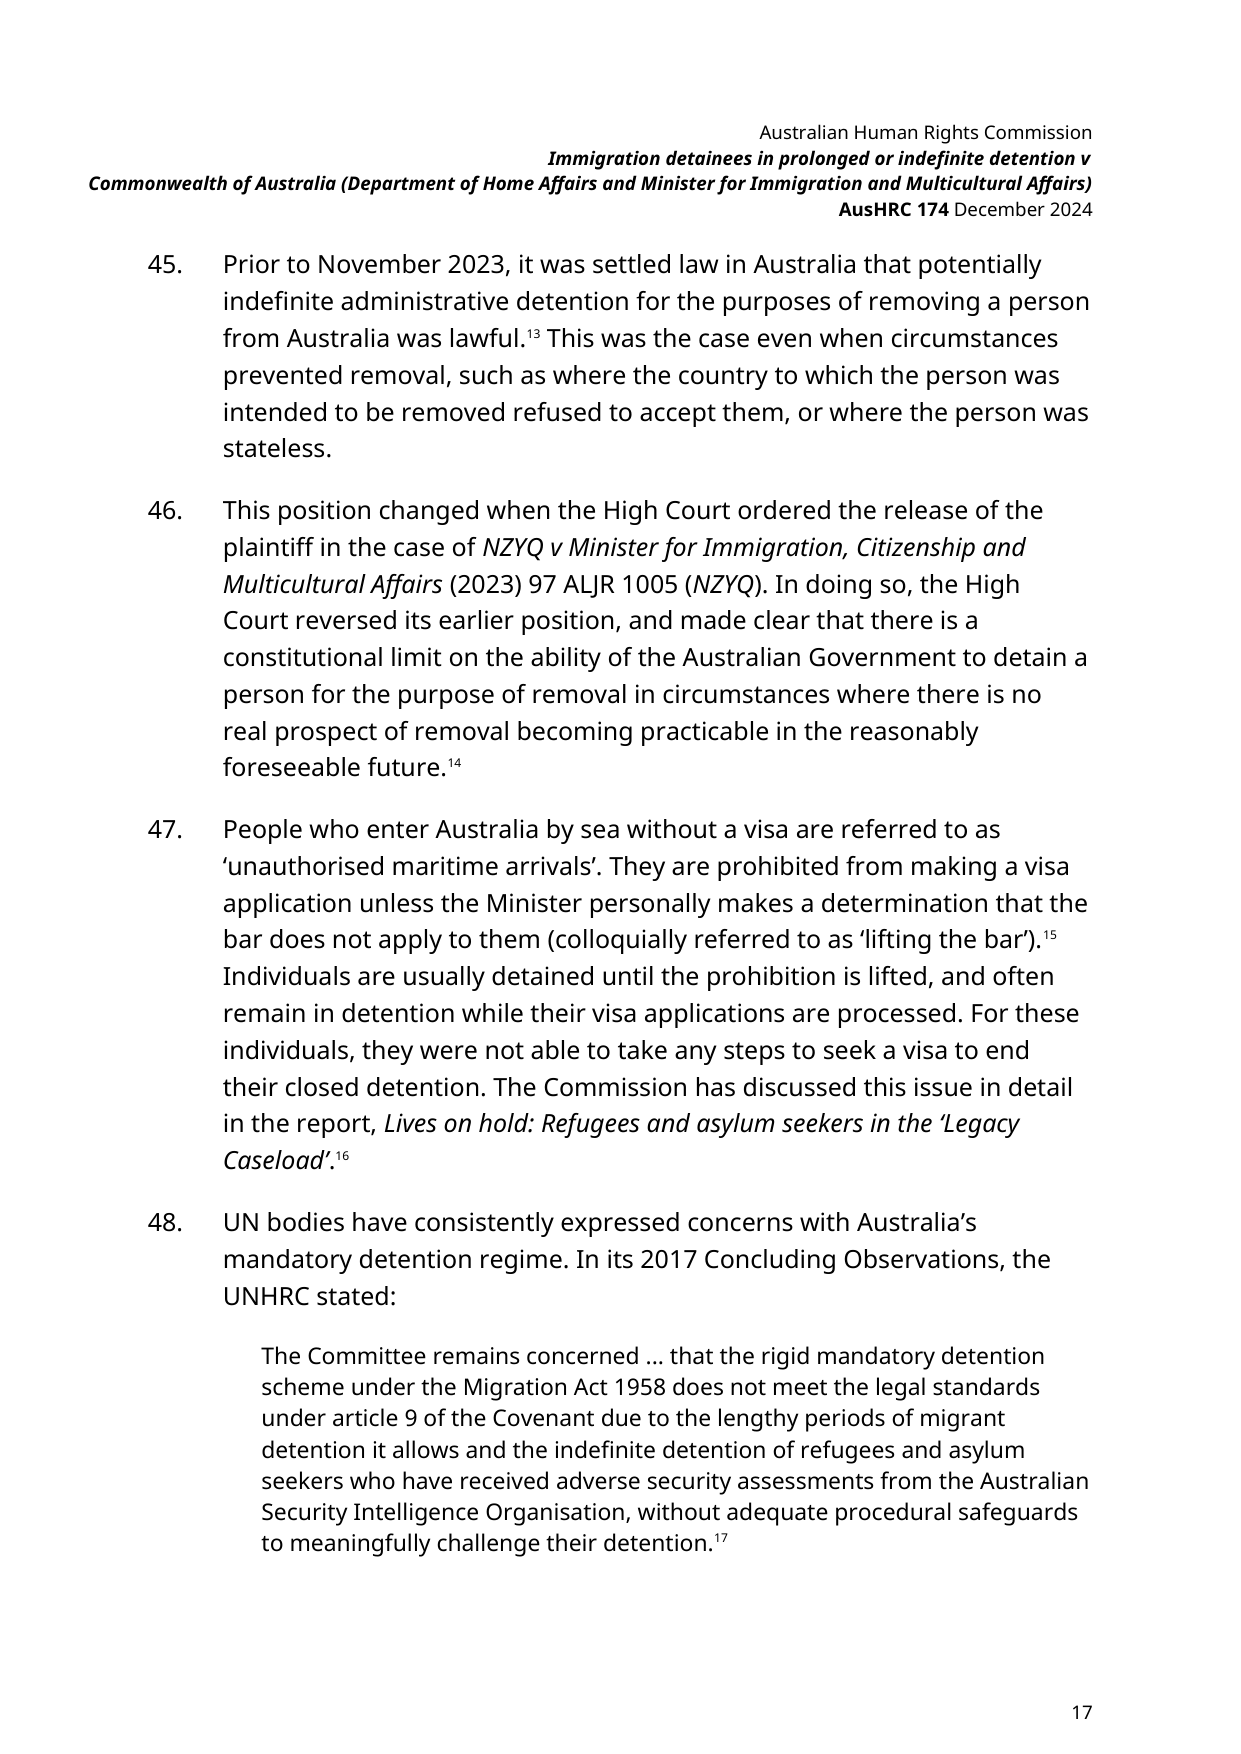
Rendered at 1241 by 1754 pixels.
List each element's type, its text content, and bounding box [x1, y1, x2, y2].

text The Committee remains concerned ... that the rigid mandatory detention scheme under the Migration Act 1958 does not meet the legal standards under article 9 of the Covenant due to the lengthy periods of migrant detention it allows and the indefinite detention of refugees and asylum seekers who have received adverse security assessments from the Australian Security Intelligence Organisation, without adequate procedural safeguards to meaningfully challenge their detention. [261, 1340, 1092, 1559]
text This position changed when the High Court ordered the release of the plaintiff in the case of NZYQ v Minister for Immigration, Citizenship and Multicultural Affairs (2023) 97 ALJR 1005 (NZYQ). In doing so, the High Court reversed its earlier position, and made clear that there is a constitutional limit on the ability of the Australian Government to detain a person for the purpose of removal in circumstances where there is no real prospect of removal becoming practicable in the reasonably foreseeable future. [148, 493, 1092, 784]
text People who enter Australia by sea without a visa are referred to as ‘unauthorised maritime arrivals’. They are prohibited from making a visa application unless the Minister personally makes a determination that the bar does not apply to them (colloquially referred to as ‘lifting the bar’). Individuals are usually detained until the prohibition is lifted, and often remain in detention while their visa applications are processed. For these individuals, they were not able to take any steps to seek a visa to end their closed detention. The Commission has discussed this issue in detail in the report, Lives on hold: Refugees and asylum seekers in the ‘Legacy Caseload’. [148, 812, 1092, 1177]
text UN bodies have consistently expressed concerns with Australia’s mandatory detention regime. In its 2017 Concluding Observations, the UNHRC stated: [148, 1204, 1092, 1312]
text Prior to November 2023, it was settled law in Australia that potentially indefinite administrative detention for the purposes of removing a person from Australia was lawful. This was the case even when circumstances prevented removal, such as where the country to which the person was intended to be removed refused to accept them, or where the person was stateless. [148, 247, 1092, 465]
